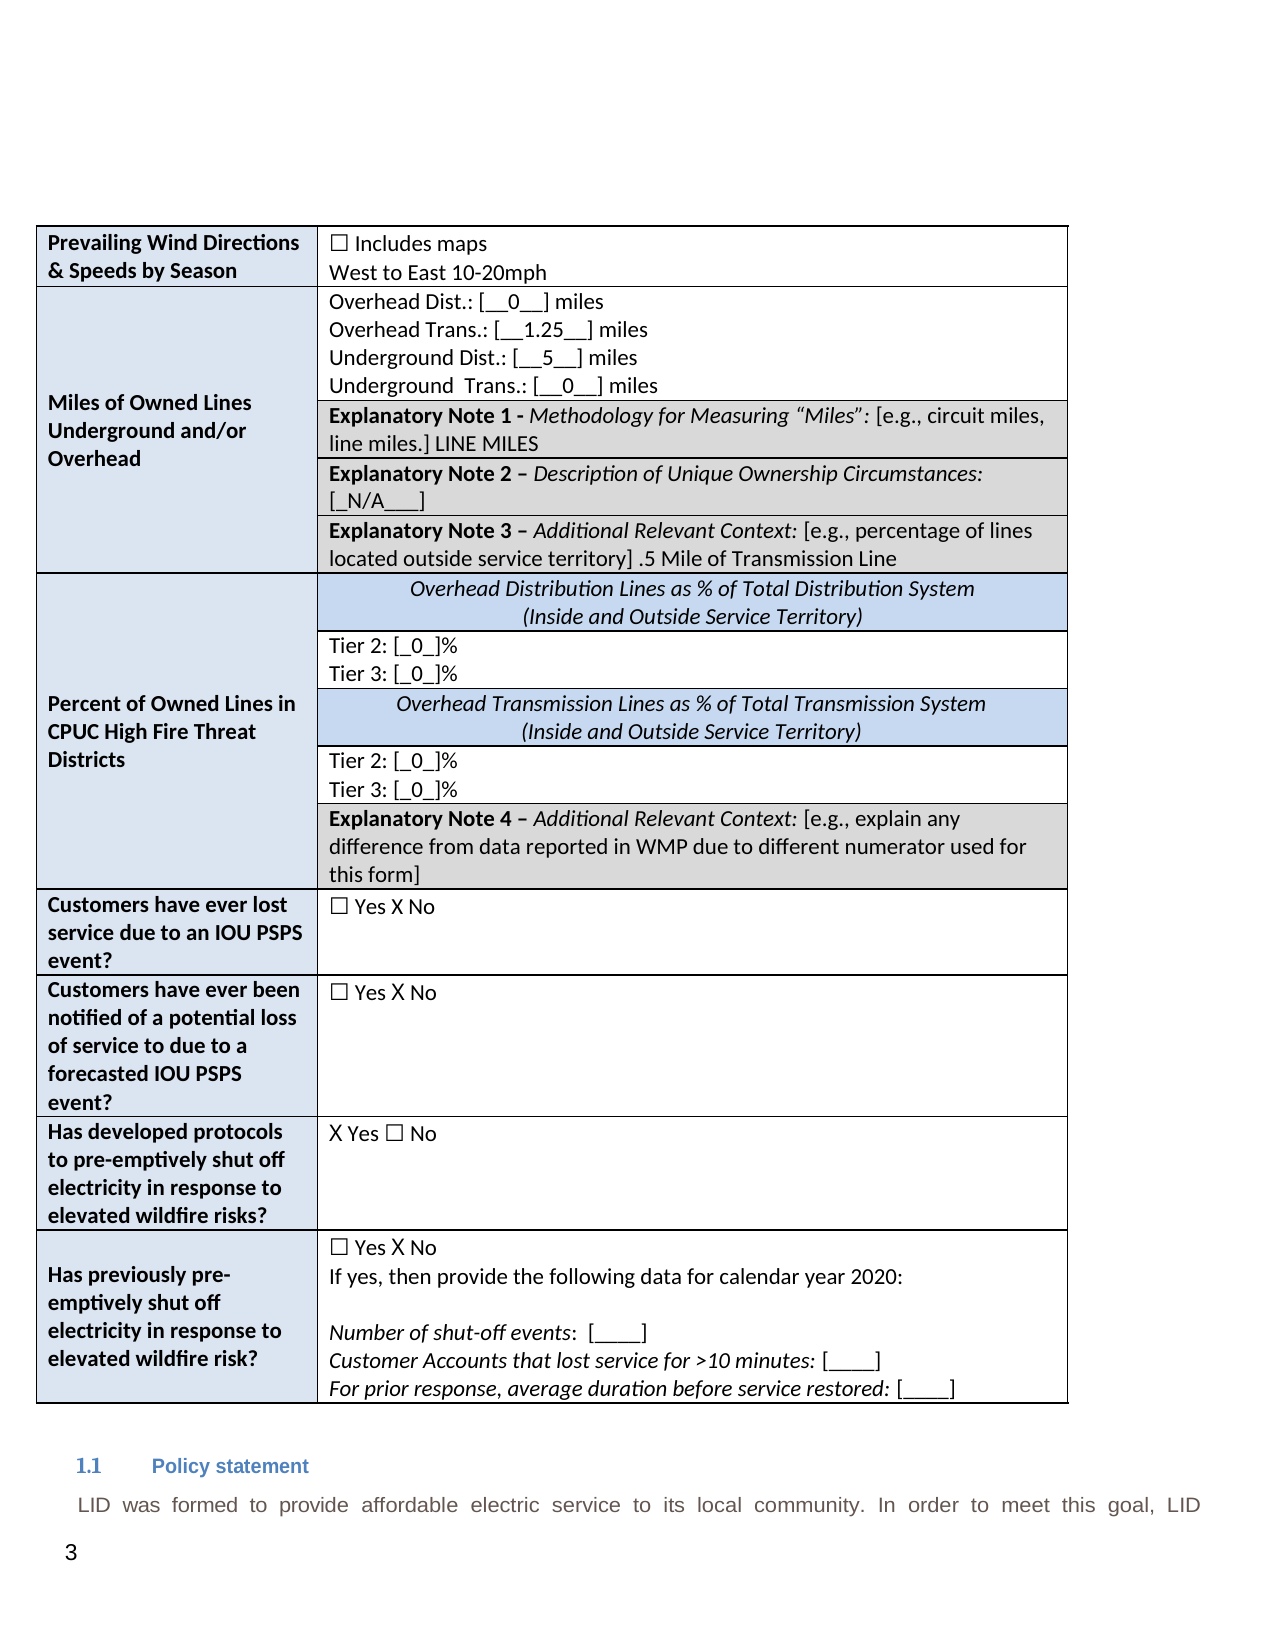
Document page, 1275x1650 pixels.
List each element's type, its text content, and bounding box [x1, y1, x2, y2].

table_cell Overhead Transmission Lines as % of Total Transmission System (Inside and Outside Service Territory) [318, 689, 1067, 745]
table_cell Tier 2: [_0_]% Tier 3: [_0_]% [318, 632, 1067, 687]
table_cell Explanatory Note 4 – Additional Relevant Context: [e.g., explain any difference from data reported in WMP due to different numerator used for this form] [318, 804, 1067, 888]
table_cell X Yes ☐ No [318, 1117, 1067, 1229]
table_cell Explanatory Note 1 - Methodology for Measuring “Miles”: [e.g., circuit miles, line miles.] LINE MILES [318, 401, 1067, 457]
table_cell Explanatory Note 3 – Additional Relevant Context: [e.g., percentage of lines located outside service territory] .5 Mile of Transmission Line [318, 516, 1067, 572]
subtitle Policy statement [76, 1452, 1212, 1479]
table_cell Has developed protocols to pre-emptively shut off electricity in response to elevated wildfire risks? [37, 1117, 317, 1229]
table_cell Explanatory Note 2 – Description of Unique Ownership Circumstances: [_N/A___] [318, 459, 1067, 515]
table_cell Customers have ever been notified of a potential loss of service to due to a forecasted IOU PSPS event? [37, 976, 317, 1116]
table_cell Prevailing Wind Directions & Speeds by Season [37, 227, 317, 286]
table_cell ☐ Yes X No If yes, then provide the following data for calendar year 2020: Number of shut-off events: [____] Customer Accounts that lost service for >10 minutes: [____] For prior response, average duration before service restored: [____] [318, 1231, 1067, 1402]
table_cell Miles of Owned Lines Underground and/or Overhead [37, 287, 317, 572]
table_cell Customers have ever lost service due to an IOU PSPS event? [37, 890, 317, 974]
table_cell Overhead Dist.: [__0__] miles Overhead Trans.: [__1.25__] miles Underground Dist.: [__5__] miles Underground Trans.: [__0__] miles [318, 287, 1067, 399]
table_cell ☐ Includes maps West to East 10-20mph [318, 227, 1067, 286]
table_cell ☐ Yes X No [318, 890, 1067, 974]
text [77, 1493, 1202, 1517]
table_cell Has previously pre-emptively shut off electricity in response to elevated wildfire risk? [37, 1231, 317, 1402]
table_cell Tier 2: [_0_]% Tier 3: [_0_]% [318, 747, 1067, 803]
table_cell Overhead Distribution Lines as % of Total Distribution System (Inside and Outside Service Territory) [318, 574, 1067, 630]
table_cell Percent of Owned Lines in CPUC High Fire Threat Districts [37, 574, 317, 888]
table_cell ☐ Yes X No [318, 976, 1067, 1116]
